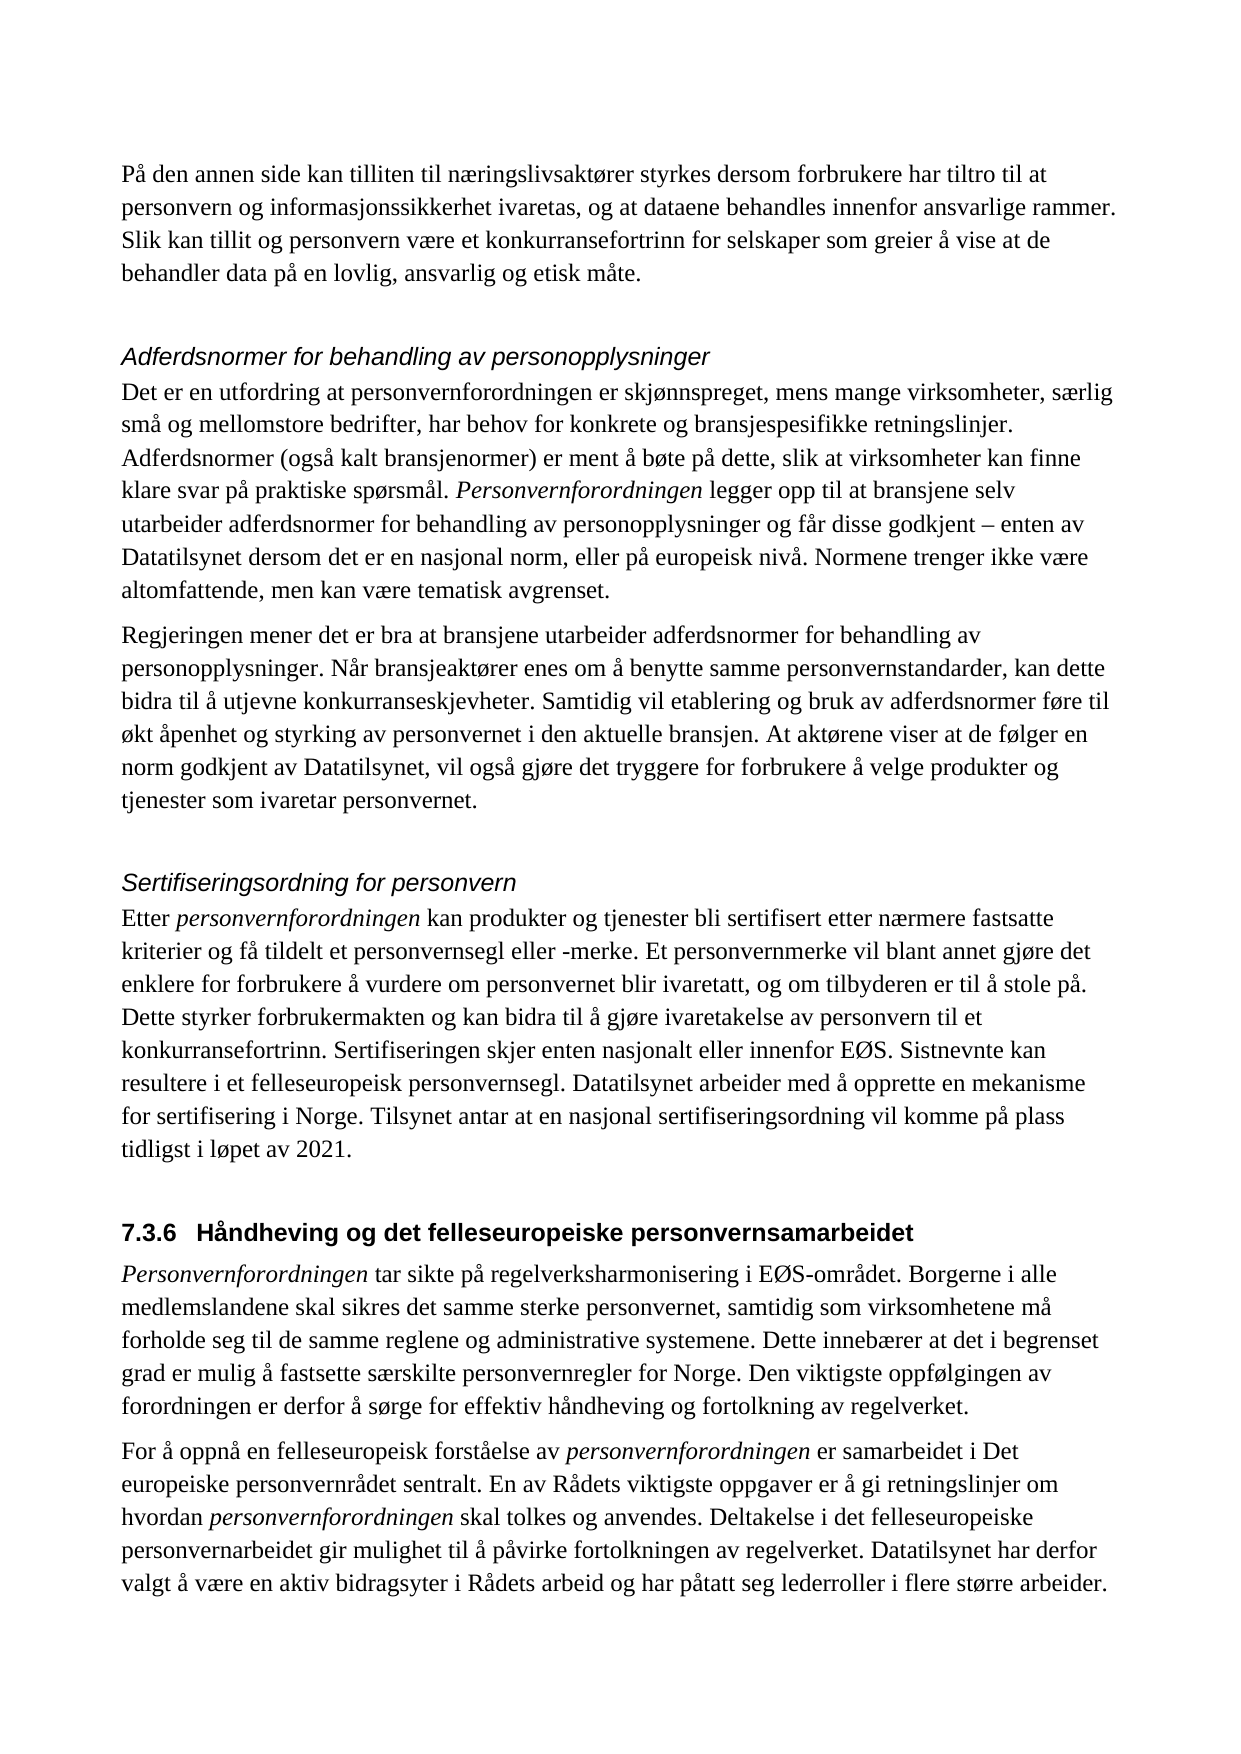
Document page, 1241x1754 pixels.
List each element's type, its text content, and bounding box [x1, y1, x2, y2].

subtitle Håndheving og det felleseuropeiske personvernsamarbeidet [121, 1217, 1119, 1246]
text Regjeringen mener det er bra at bransjene utarbeider adferdsnormer for behandling av personopplysninger. Når bransjeaktører enes om å benytte samme personvernstandarder, kan dette bidra til å utjevne konkurranseskjevheter. Samtidig vil etablering og bruk av adferdsnormer føre til økt åpenhet og styrking av personvernet i den aktuelle bransjen. At aktørene viser at de følger en norm godkjent av Datatilsynet, vil også gjøre det tryggere for forbrukere å velge produkter og tjenester som ivaretar personvernet. [121, 620, 1119, 814]
text På den annen side kan tilliten til næringslivsaktører styrkes dersom forbrukere har tiltro til at personvern og informasjonssikkerhet ivaretas, og at dataene behandles innenfor ansvarlige rammer. Slik kan tillit og personvern være et konkurransefortrinn for selskaper som greier å vise at de behandler data på en lovlig, ansvarlig og etisk måte. [121, 159, 1119, 287]
text Etter personvernforordningen kan produkter og tjenester bli sertifisert etter nærmere fastsatte kriterier og få tildelt et personvernsegl eller -merke. Et personvernmerke vil blant annet gjøre det enklere for forbrukere å vurdere om personvernet blir ivaretatt, og om tilbyderen er til å stole på. Dette styrker forbrukermakten og kan bidra til å gjøre ivaretakelse av personvern til et konkurransefortrinn. Sertifiseringen skjer enten nasjonalt eller innenfor EØS. Sistnevnte kan resultere i et felleseuropeisk personvernsegl. Datatilsynet arbeider med å opprette en mekanisme for sertifisering i Norge. Tilsynet antar at en nasjonal sertifiseringsordning vil komme på plass tidligst i løpet av 2021. [121, 903, 1119, 1163]
text For å oppnå en felleseuropeisk forståelse av personvernforordningen er samarbeidet i Det europeiske personvernrådet sentralt. En av Rådets viktigste oppgaver er å gi retningslinjer om hvordan personvernforordningen skal tolkes og anvendes. Deltakelse i det felleseuropeiske personvernarbeidet gir mulighet til å påvirke fortolkningen av regelverket. Datatilsynet har derfor valgt å være en aktiv bidragsyter i Rådets arbeid og har påtatt seg lederroller i flere større arbeider. [121, 1436, 1119, 1597]
text Personvernforordningen tar sikte på regelverksharmonisering i EØS-området. Borgerne i alle medlemslandene skal sikres det samme sterke personvernet, samtidig som virksomhetene må forholde seg til de samme reglene og administrative systemene. Dette innebærer at det i begrenset grad er mulig å fastsette særskilte personvernregler for Norge. Den viktigste oppfølgingen av forordningen er derfor å sørge for effektiv håndheving og fortolkning av regelverket. [121, 1259, 1119, 1420]
text Det er en utfordring at personvernforordningen er skjønnspreget, mens mange virksomheter, særlig små og mellomstore bedrifter, har behov for konkrete og bransjespesifikke retningslinjer. Adferdsnormer (også kalt bransjenormer) er ment å bøte på dette, slik at virksomheter kan finne klare svar på praktiske spørsmål. Personvernforordningen legger opp til at bransjene selv utarbeider adferdsnormer for behandling av personopplysninger og får disse godkjent – enten av Datatilsynet dersom det er en nasjonal norm, eller på europeisk nivå. Normene trenger ikke være altomfattende, men kan være tematisk avgrenset. [121, 377, 1119, 603]
text Adferdsnormer for behandling av personopplysninger [121, 342, 1119, 370]
text Sertifiseringsordning for personvern [121, 868, 1119, 897]
